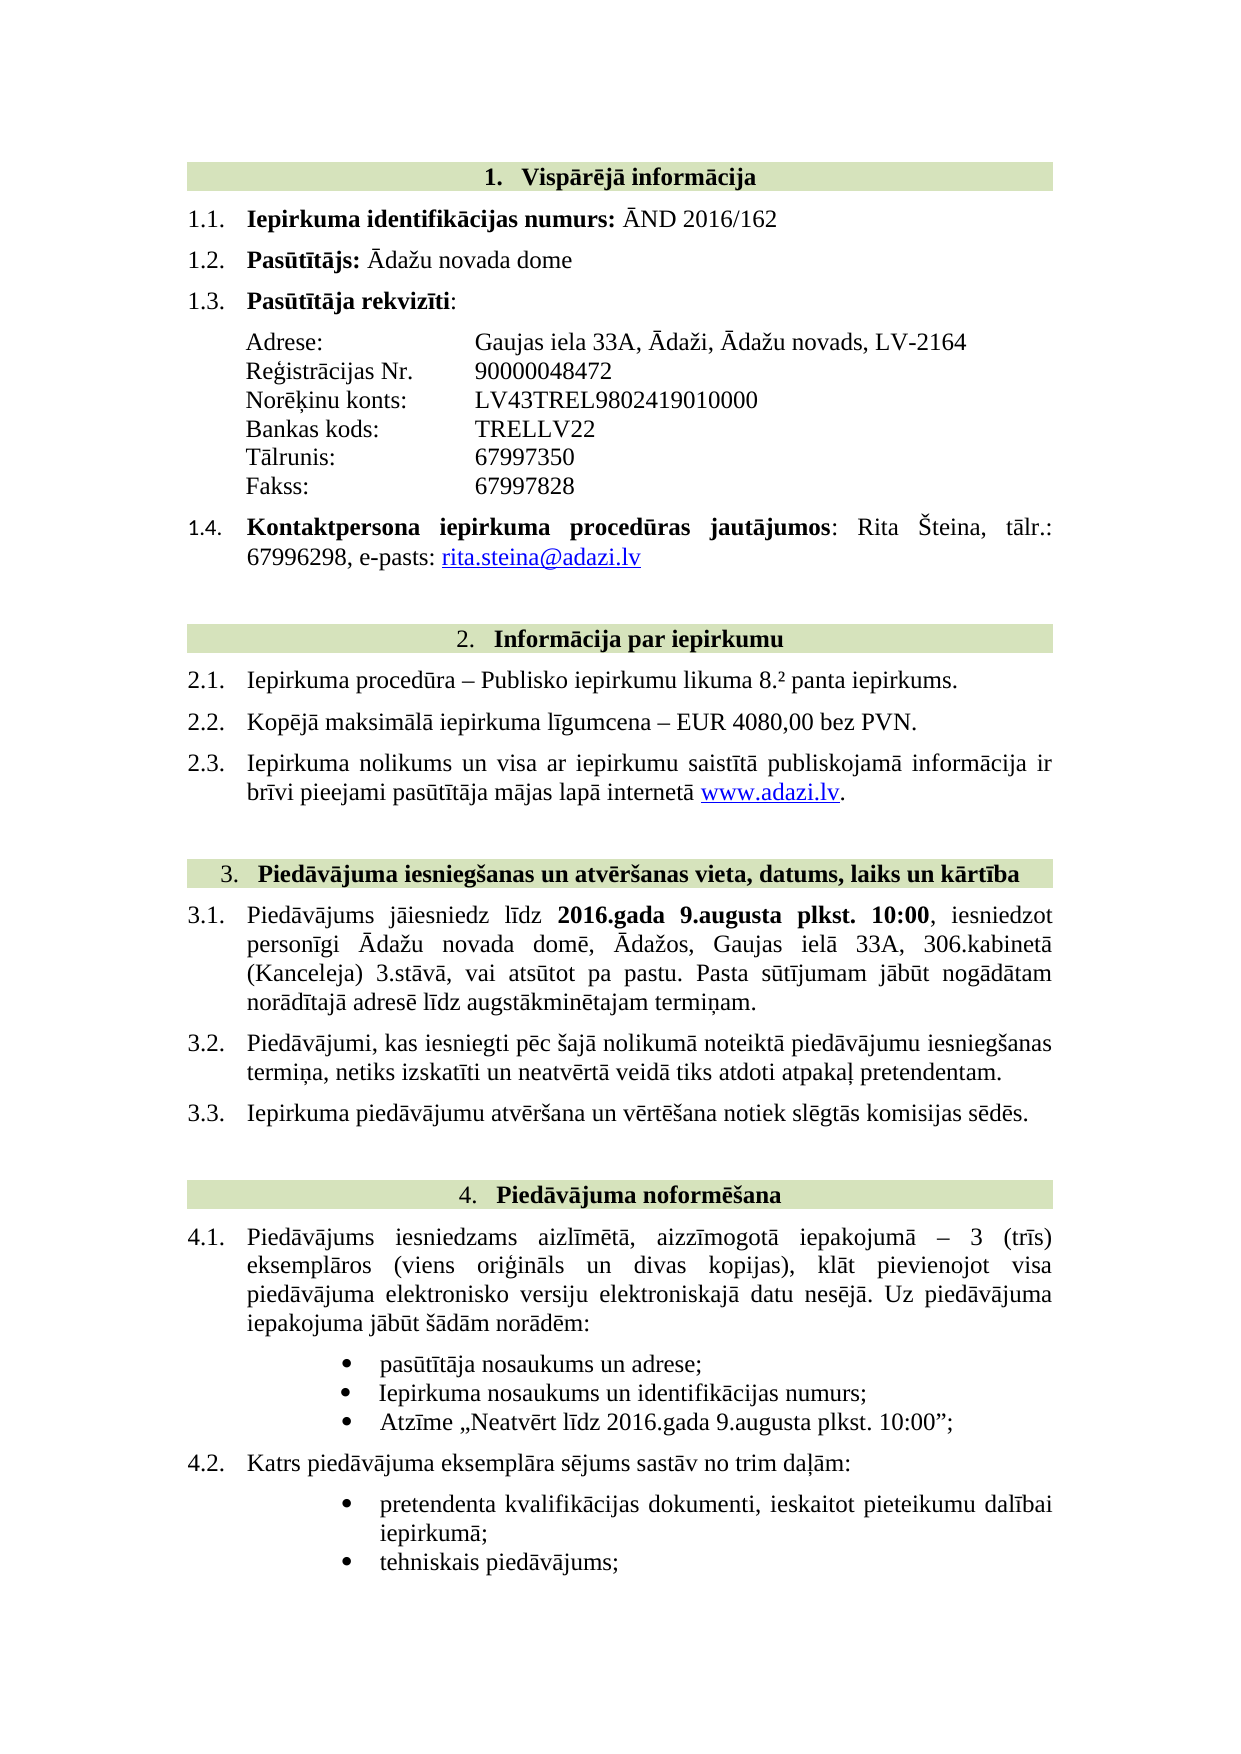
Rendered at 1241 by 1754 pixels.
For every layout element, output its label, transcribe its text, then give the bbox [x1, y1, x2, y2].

table_cell 90000048472 [463, 356, 995, 385]
list pretendenta kvalifikācijas dokumenti, ieskaitot pieteikumu dalībai iepirkumā; [342, 1489, 1053, 1547]
list Piedāvājumi, kas iesniegti pēc šajā nolikumā noteiktā piedāvājumu iesniegšanas termiņa, netiks izskatīti un neatvērtā veidā tiks atdoti atpakaļ pretendentam. [187, 1028, 1053, 1085]
list Iepirkuma procedūra – Publisko iepirkumu likuma 8.² panta iepirkums. [187, 665, 1053, 694]
list Iepirkuma nolikums un visa ar iepirkumu saistītā publiskojamā informācija ir brīvi pieejami pasūtītāja mājas lapā internetā www.adazi.lv. [187, 748, 1053, 805]
table_cell Tālrunis: [245, 443, 463, 471]
list Kontaktpersona iepirkuma procedūras jautājumos: Rita Šteina, tālr.: 67996298, e-pasts: rita.steina@adazi.lv [187, 512, 1053, 570]
table_header Adrese: [245, 328, 463, 356]
list Pasūtītāja rekvizīti: [187, 286, 1053, 315]
list Atzīme „Neatvērt līdz 2016.gada 9.augusta plkst. 10:00”; [342, 1407, 1053, 1435]
list Katrs piedāvājuma eksemplāra sējums sastāv no trim daļām: [187, 1448, 1053, 1477]
list Pasūtītājs: Ādažu novada dome [187, 245, 1053, 274]
list Iepirkuma nosaukums un identifikācijas numurs; [341, 1378, 1053, 1407]
list Piedāvājuma noformēšana [187, 1180, 1053, 1209]
list pasūtītāja nosaukums un adrese; [342, 1349, 1053, 1378]
table_cell 67997828 [463, 471, 995, 500]
list Vispārējā informācija [187, 162, 1053, 191]
table_cell Fakss: [245, 471, 463, 500]
table_cell Reģistrācijas Nr. [245, 356, 463, 385]
list Iepirkuma piedāvājumu atvēršana un vērtēšana notiek slēgtās komisijas sēdēs. [187, 1098, 1053, 1127]
table_header Gaujas iela 33A, Ādaži, Ādažu novads, LV-2164 [463, 328, 995, 356]
list Piedāvājums jāiesniedz līdz 2016.gada 9.augusta plkst. 10:00, iesniedzot personīgi Ādažu novada domē, Ādažos, Gaujas ielā 33A, 306.kabinetā (Kanceleja) 3.stāvā, vai atsūtot pa pastu. Pasta sūtījumam jābūt nogādātam norādītajā adresē līdz augstākminētajam termiņam. [187, 900, 1053, 1015]
table_cell LV43TREL9802419010000 [463, 385, 995, 414]
table_cell 67997350 [463, 443, 995, 471]
list Piedāvājuma iesniegšanas un atvēršanas vieta, datums, laiks un kārtība [187, 859, 1053, 888]
list tehniskais piedāvājums; [342, 1547, 1053, 1575]
list Kopējā maksimālā iepirkuma līgumcena – EUR 4080,00 bez PVN. [187, 707, 1053, 735]
list Iepirkuma identifikācijas numurs: ĀND 2016/162 [187, 204, 1053, 232]
list Piedāvājums iesniedzams aizlīmētā, aizzīmogotā iepakojumā – 3 (trīs) eksemplāros (viens oriģināls un divas kopijas), klāt pievienojot visa piedāvājuma elektronisko versiju elektroniskajā datu nesējā. Uz piedāvājuma iepakojuma jābūt šādām norādēm: [187, 1222, 1053, 1337]
table_cell TRELLV22 [463, 414, 995, 442]
list Informācija par iepirkumu [187, 624, 1053, 653]
table_cell Bankas kods: [245, 414, 463, 442]
table_cell Norēķinu konts: [245, 385, 463, 414]
